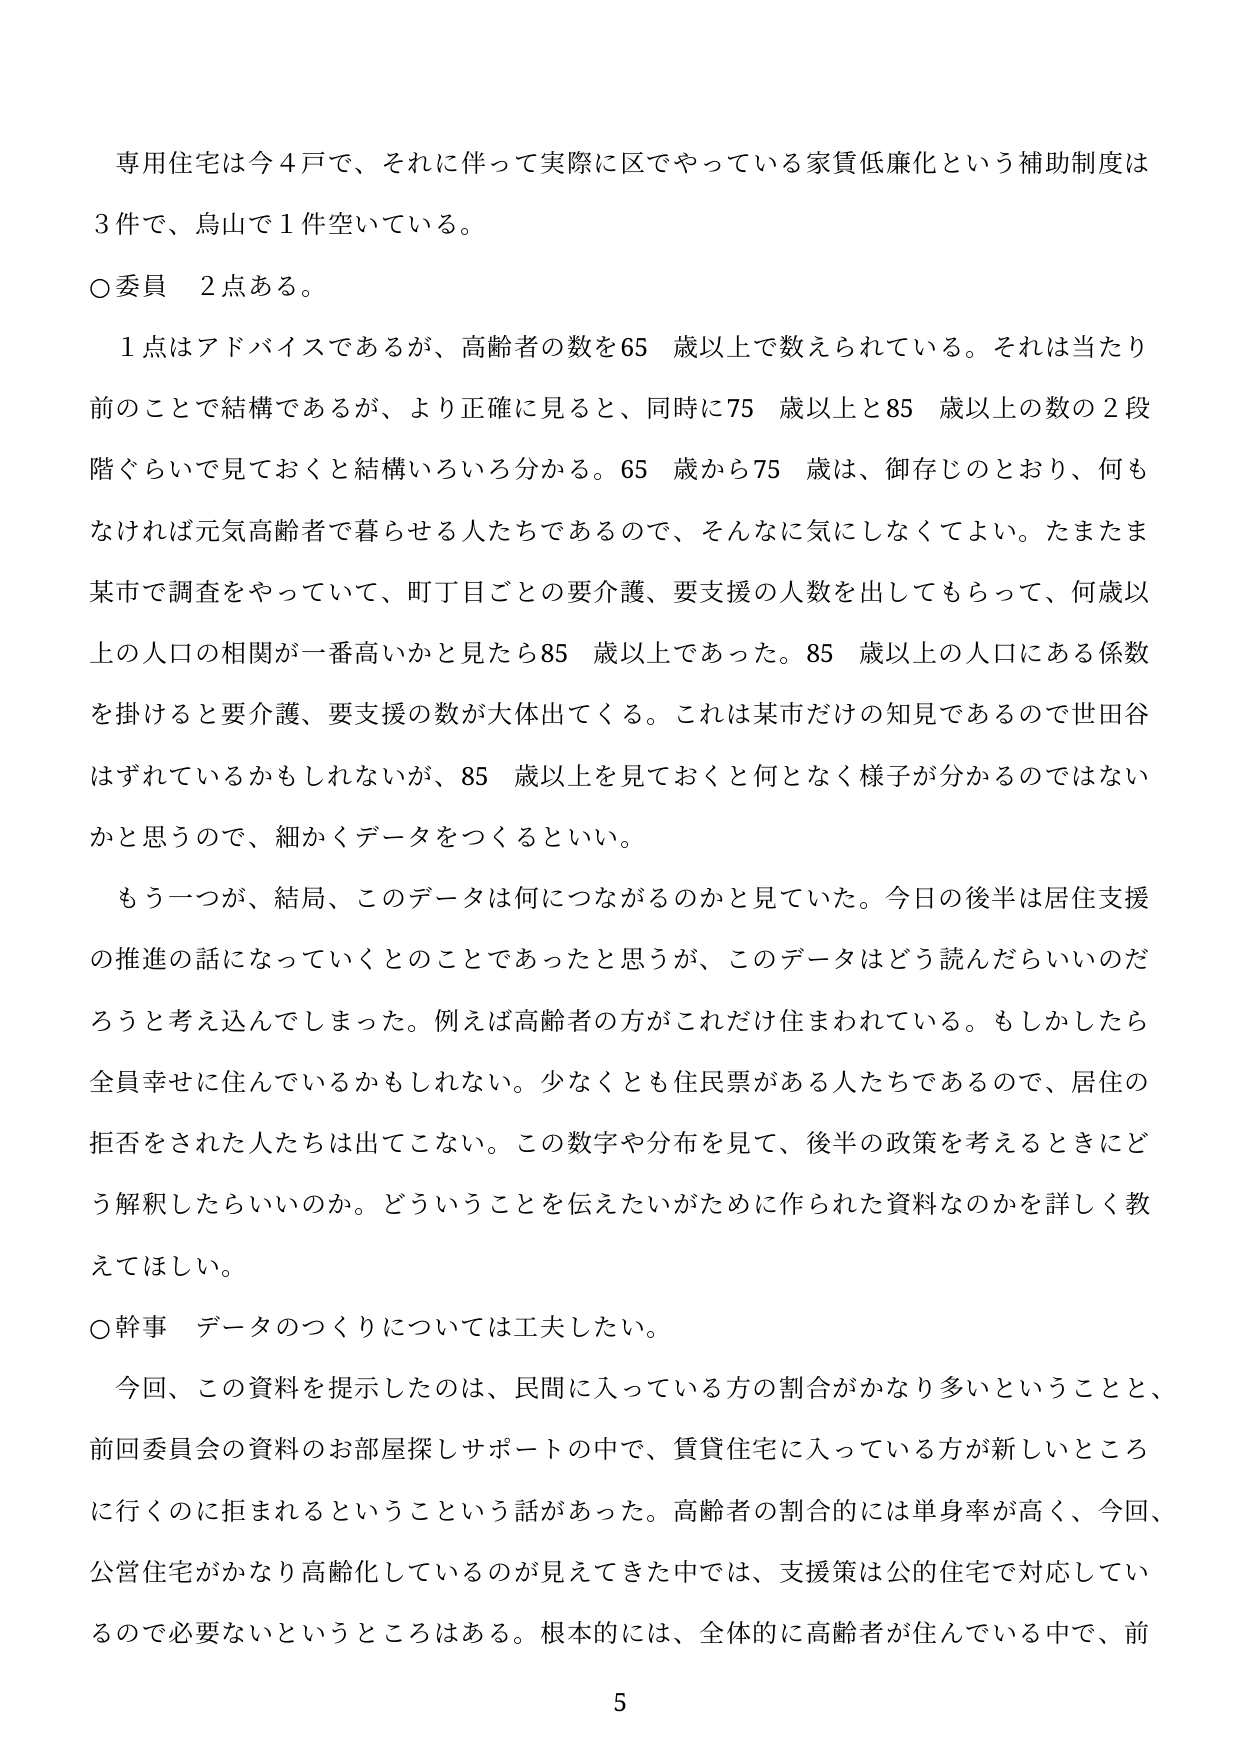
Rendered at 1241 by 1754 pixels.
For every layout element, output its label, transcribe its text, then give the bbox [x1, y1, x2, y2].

text もう一つが、結局、このデータは何につながるのかと見ていた。今日の後半は居住支援の推進の話になっていくとのことであったと思うが、このデータはどう読んだらいいのだろうと考え込んでしまった。例えば高齢者の方がこれだけ住まわれている。もしかしたら全員幸せに住んでいるかもしれない。少なくとも住民票がある人たちであるので、居住の拒否をされた人たちは出てこない。この数字や分布を見て、後半の政策を考えるときにどう解釈したらいいのか。どういうことを伝えたいがために作られた資料なのかを詳しく教えてほしい。 [89, 866, 1151, 1295]
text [89, 1356, 1151, 1662]
text 専用住宅は今４戸で、それに伴って実際に区でやっている家賃低廉化という補助制度は３件で、烏山で１件空いている。 [89, 131, 1151, 253]
text ○幹事 データのつくりについては工夫したい。 [89, 1295, 1151, 1356]
text １点はアドバイスであるが、高齢者の数を65歳以上で数えられている。それは当たり前のことで結構であるが、より正確に見ると、同時に75歳以上と85歳以上の数の２段階ぐらいで見ておくと結構いろいろ分かる。65歳から75歳は、御存じのとおり、何もなければ元気高齢者で暮らせる人たちであるので、そんなに気にしなくてよい。たまたま某市で調査をやっていて、町丁目ごとの要介護、要支援の人数を出してもらって、何歳以上の人口の相関が一番高いかと見たら85歳以上であった。85歳以上の人口にある係数を掛けると要介護、要支援の数が大体出てくる。これは某市だけの知見であるので世田谷はずれているかもしれないが、85歳以上を見ておくと何となく様子が分かるのではないかと思うので、細かくデータをつくるといい。 [89, 315, 1151, 866]
text ○委員 ２点ある。 [89, 253, 1151, 315]
